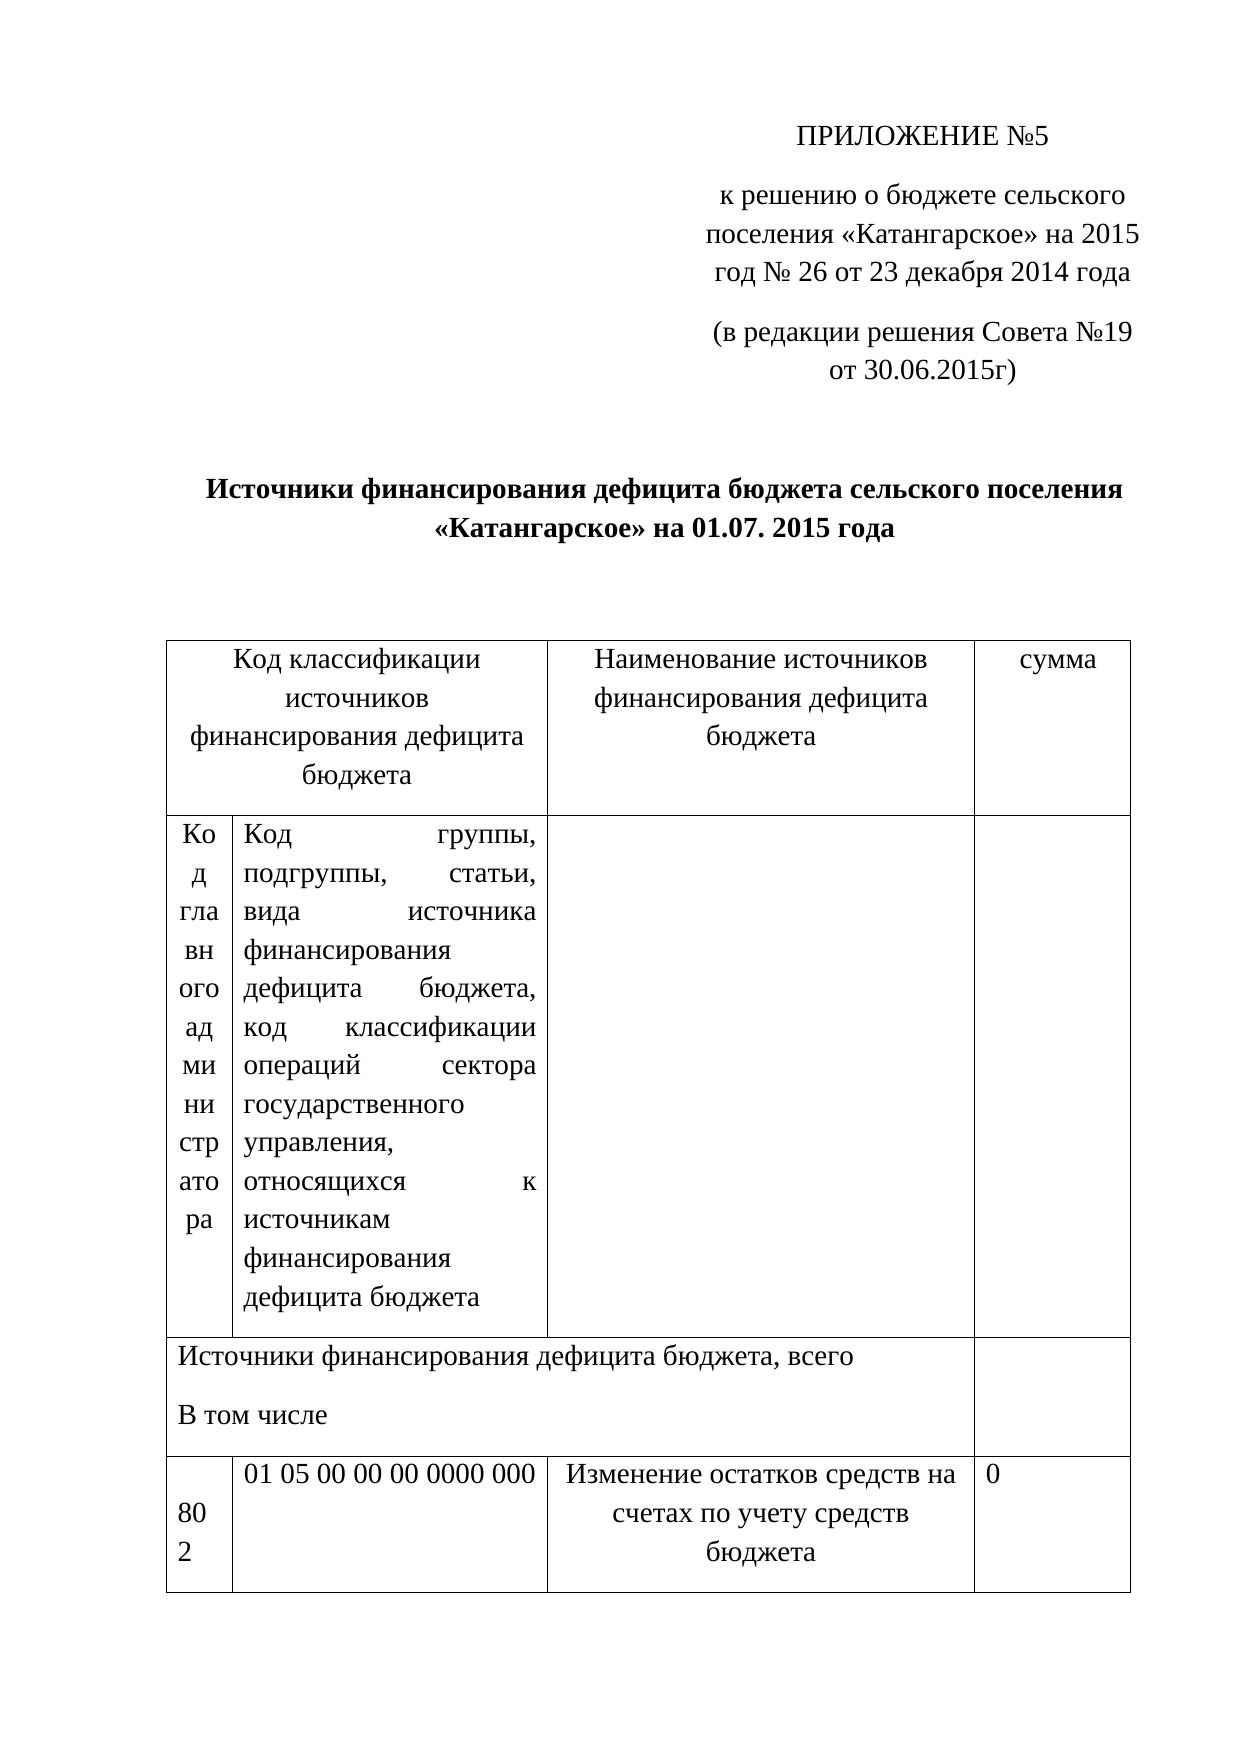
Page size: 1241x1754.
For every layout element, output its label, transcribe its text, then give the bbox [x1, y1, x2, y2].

table_cell 802 [167, 1457, 232, 1592]
table_cell Изменение остатков средств на счетах по учету средств бюджета [548, 1457, 974, 1592]
table_cell [548, 816, 974, 1337]
table_cell Код главного администратора [167, 816, 232, 1337]
table_cell Источники финансирования дефицита бюджета, всего В том числе [167, 1338, 974, 1456]
text Источники финансирования дефицита бюджета сельского поселения «Катангарское» на 01.07. 2015 года [177, 471, 1152, 543]
table_cell Код группы, подгруппы, статьи, вида источника финансирования дефицита бюджета, код классификации операций сектора государственного управления, относящихся к источникам финансирования дефицита бюджета [233, 816, 547, 1337]
table_header Наименование источников финансирования дефицита бюджета [548, 641, 974, 815]
text ПРИЛОЖЕНИЕ №5 [620, 118, 1152, 152]
table_cell 01 05 00 00 00 0000 000 [233, 1457, 547, 1592]
table_header сумма [975, 641, 1130, 815]
text (в редакции решения Совета №19 от 30.06.2015г) [693, 314, 1152, 386]
text к решению о бюджете сельского поселения «Катангарское» на 2015 год № 26 от 23 декабря 2014 года [693, 177, 1152, 288]
table_cell [975, 816, 1130, 1337]
table_cell [975, 1338, 1130, 1456]
table_header Код классификации источников финансирования дефицита бюджета [167, 641, 547, 815]
table_cell 0 [975, 1457, 1130, 1592]
